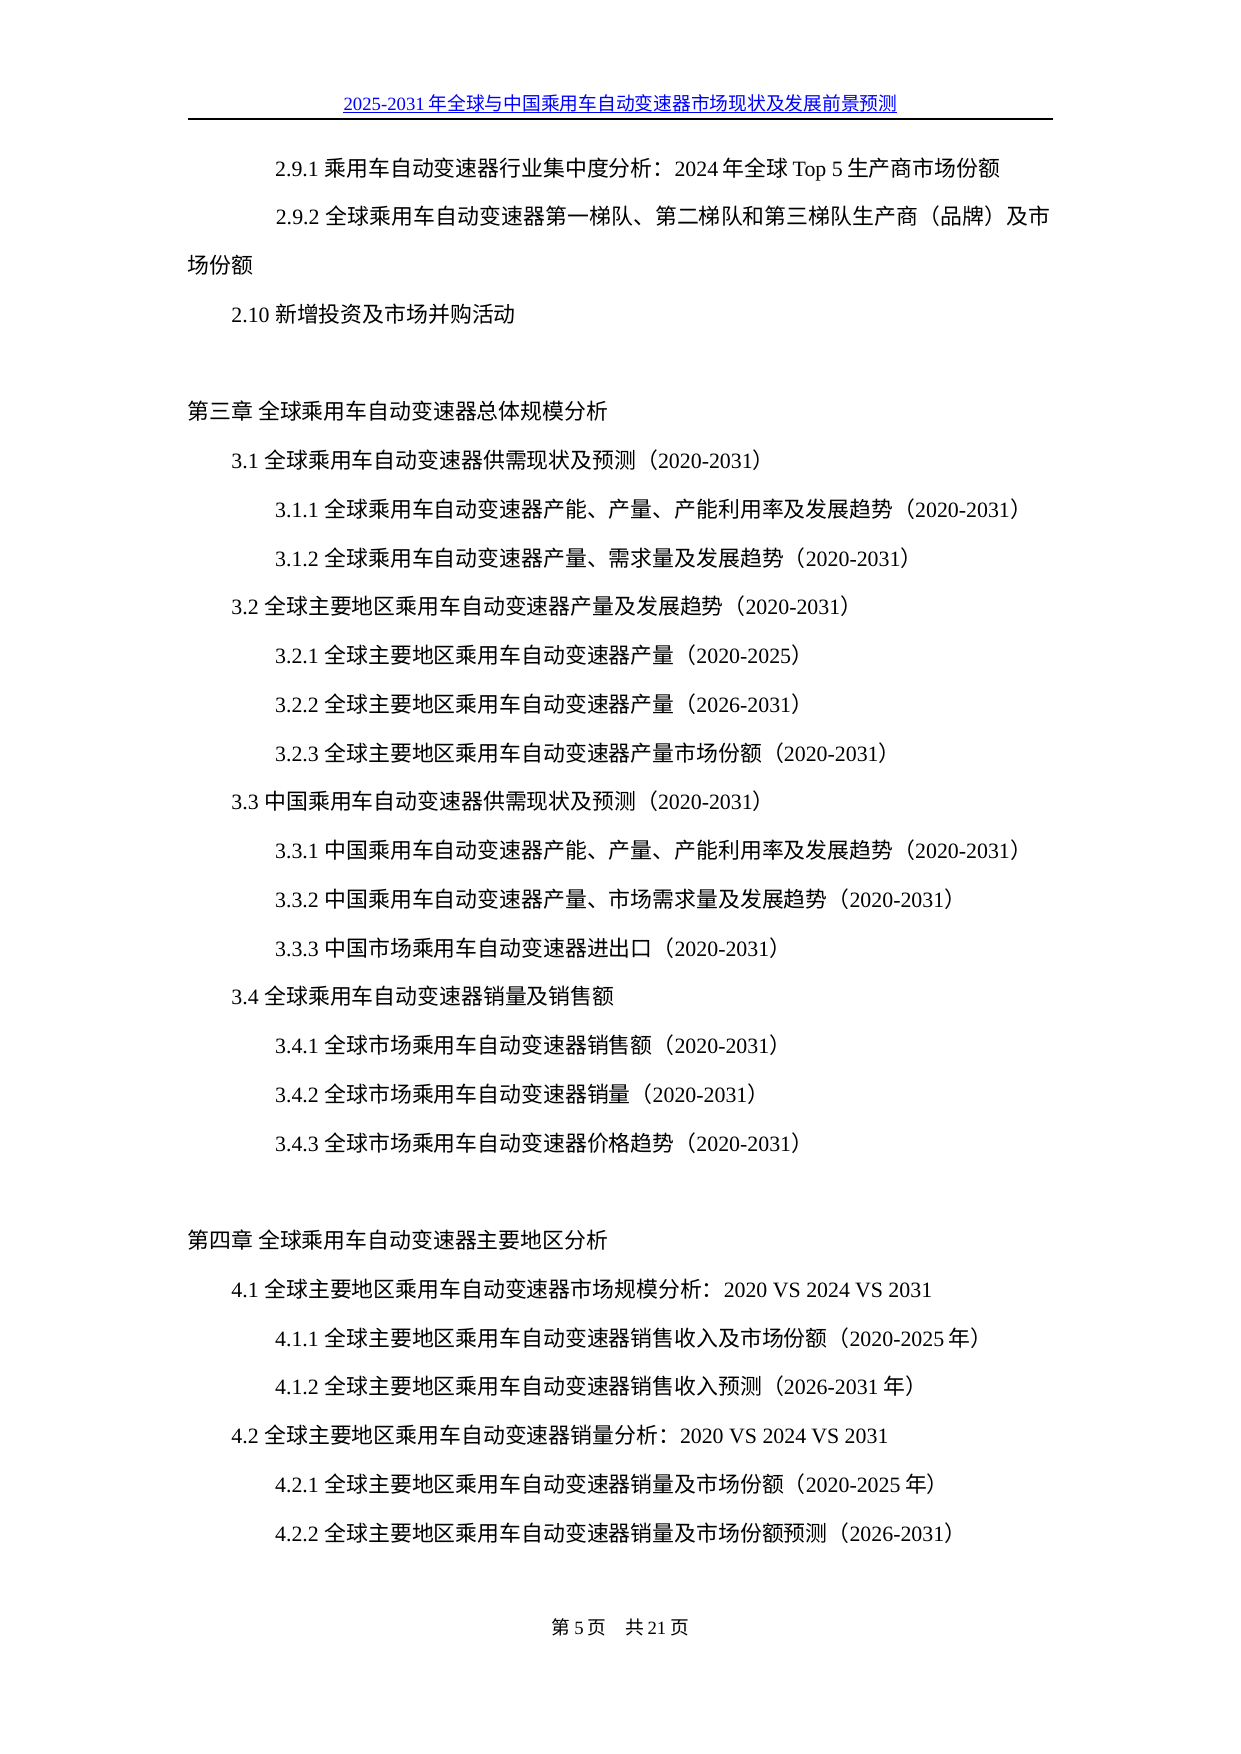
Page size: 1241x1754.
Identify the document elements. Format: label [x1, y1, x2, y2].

text [187, 150, 1053, 1548]
